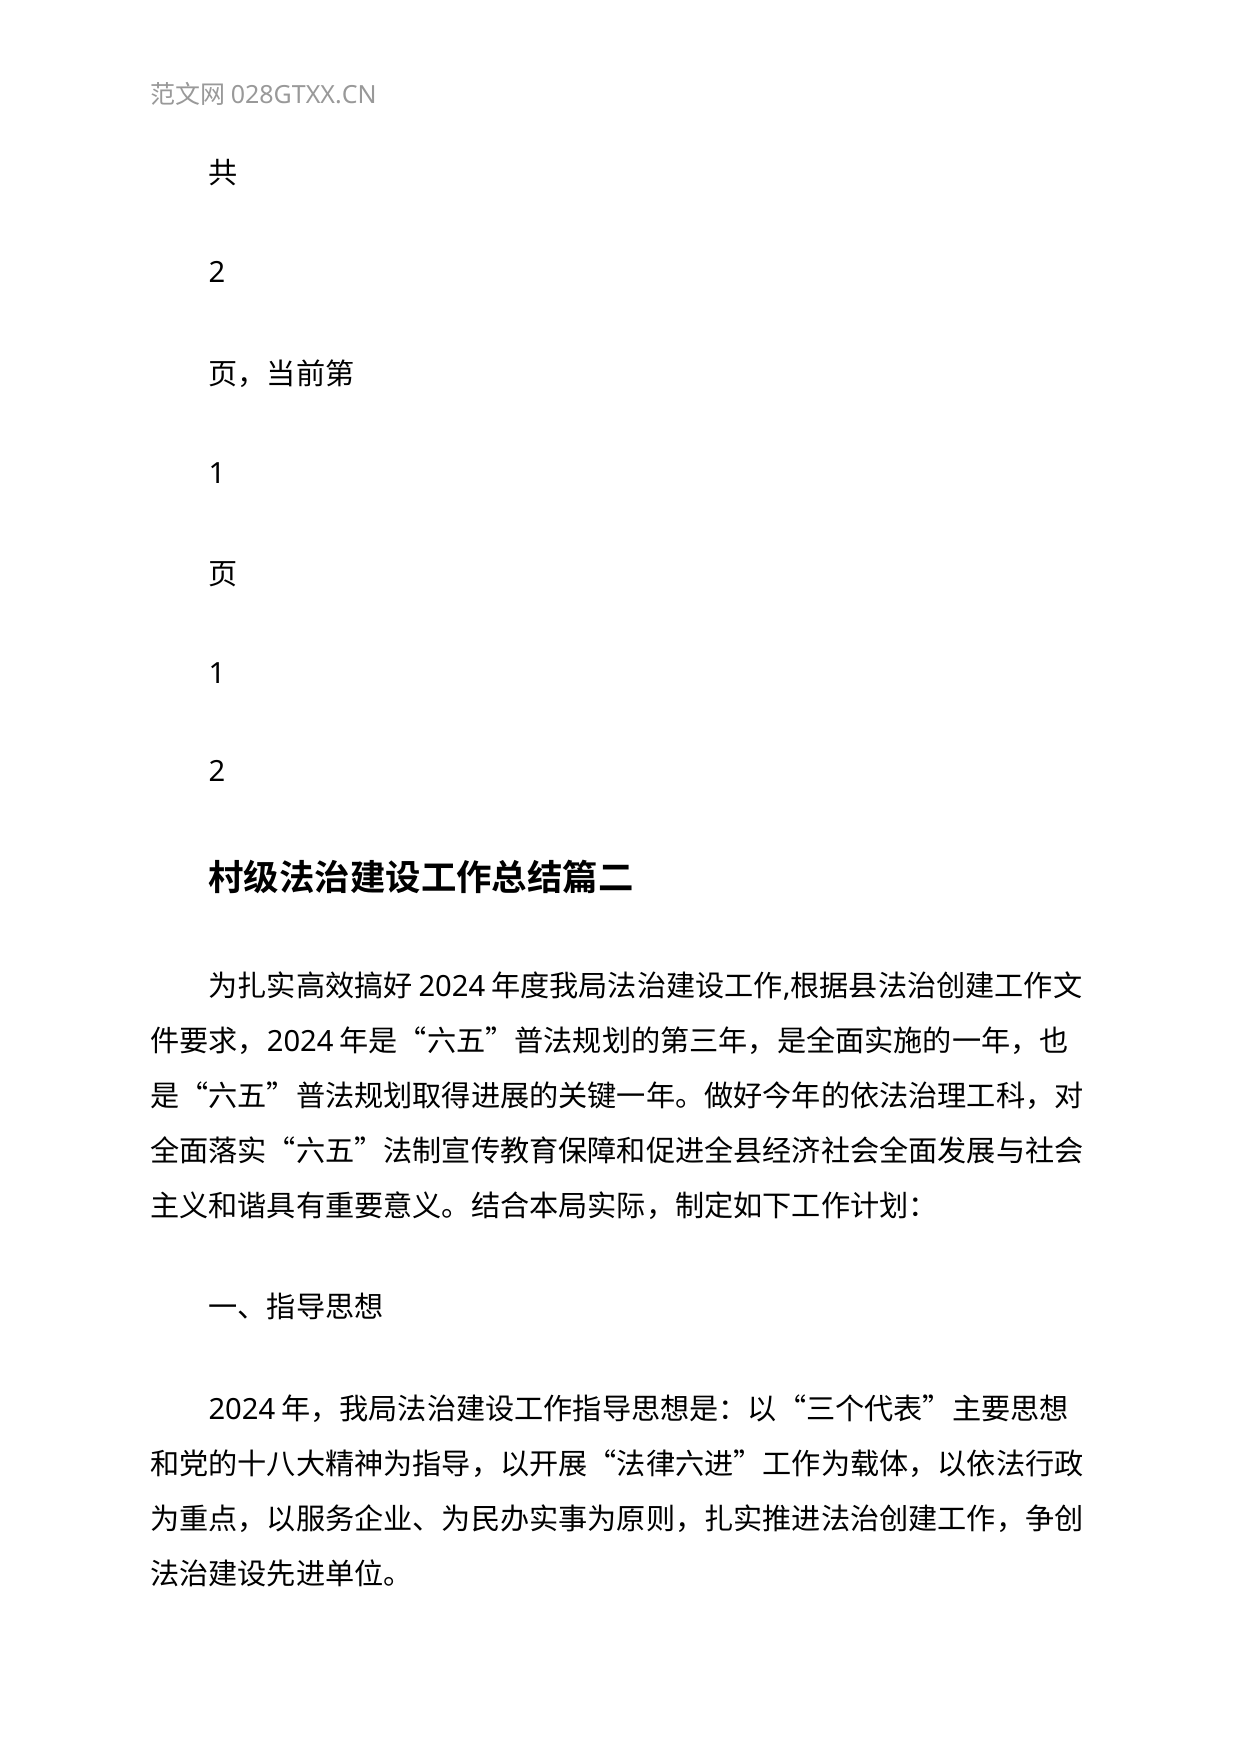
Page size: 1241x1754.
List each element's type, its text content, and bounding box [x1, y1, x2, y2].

text 共 [150, 150, 1090, 192]
text 页 [150, 550, 1090, 593]
text 2 [150, 751, 1090, 790]
text 页，当前第 [150, 350, 1090, 392]
text 2 [150, 252, 1090, 291]
text 村级法治建设工作总结篇二 [150, 849, 1090, 900]
text 为扎实高效搞好2024年度我局法治建设工作,根据县法治创建工作文件要求，2024年是“六五”普法规划的第三年，是全面实施的一年，也是“六五”普法规划取得进展的关键一年。做好今年的依法治理工科，对全面落实“六五”法制宣传教育保障和促进全县经济社会全面发展与社会主义和谐具有重要意义。结合本局实际，制定如下工作计划： [150, 962, 1090, 1224]
text 1 [150, 652, 1090, 692]
text 1 [150, 452, 1090, 492]
text 2024年，我局法治建设工作指导思想是：以“三个代表”主要思想和党的十八大精神为指导，以开展“法律六进”工作为载体，以依法行政为重点，以服务企业、为民办实事为原则，扎实推进法治创建工作，争创法治建设先进单位。 [150, 1386, 1090, 1593]
text 一、指导思想 [150, 1284, 1090, 1326]
